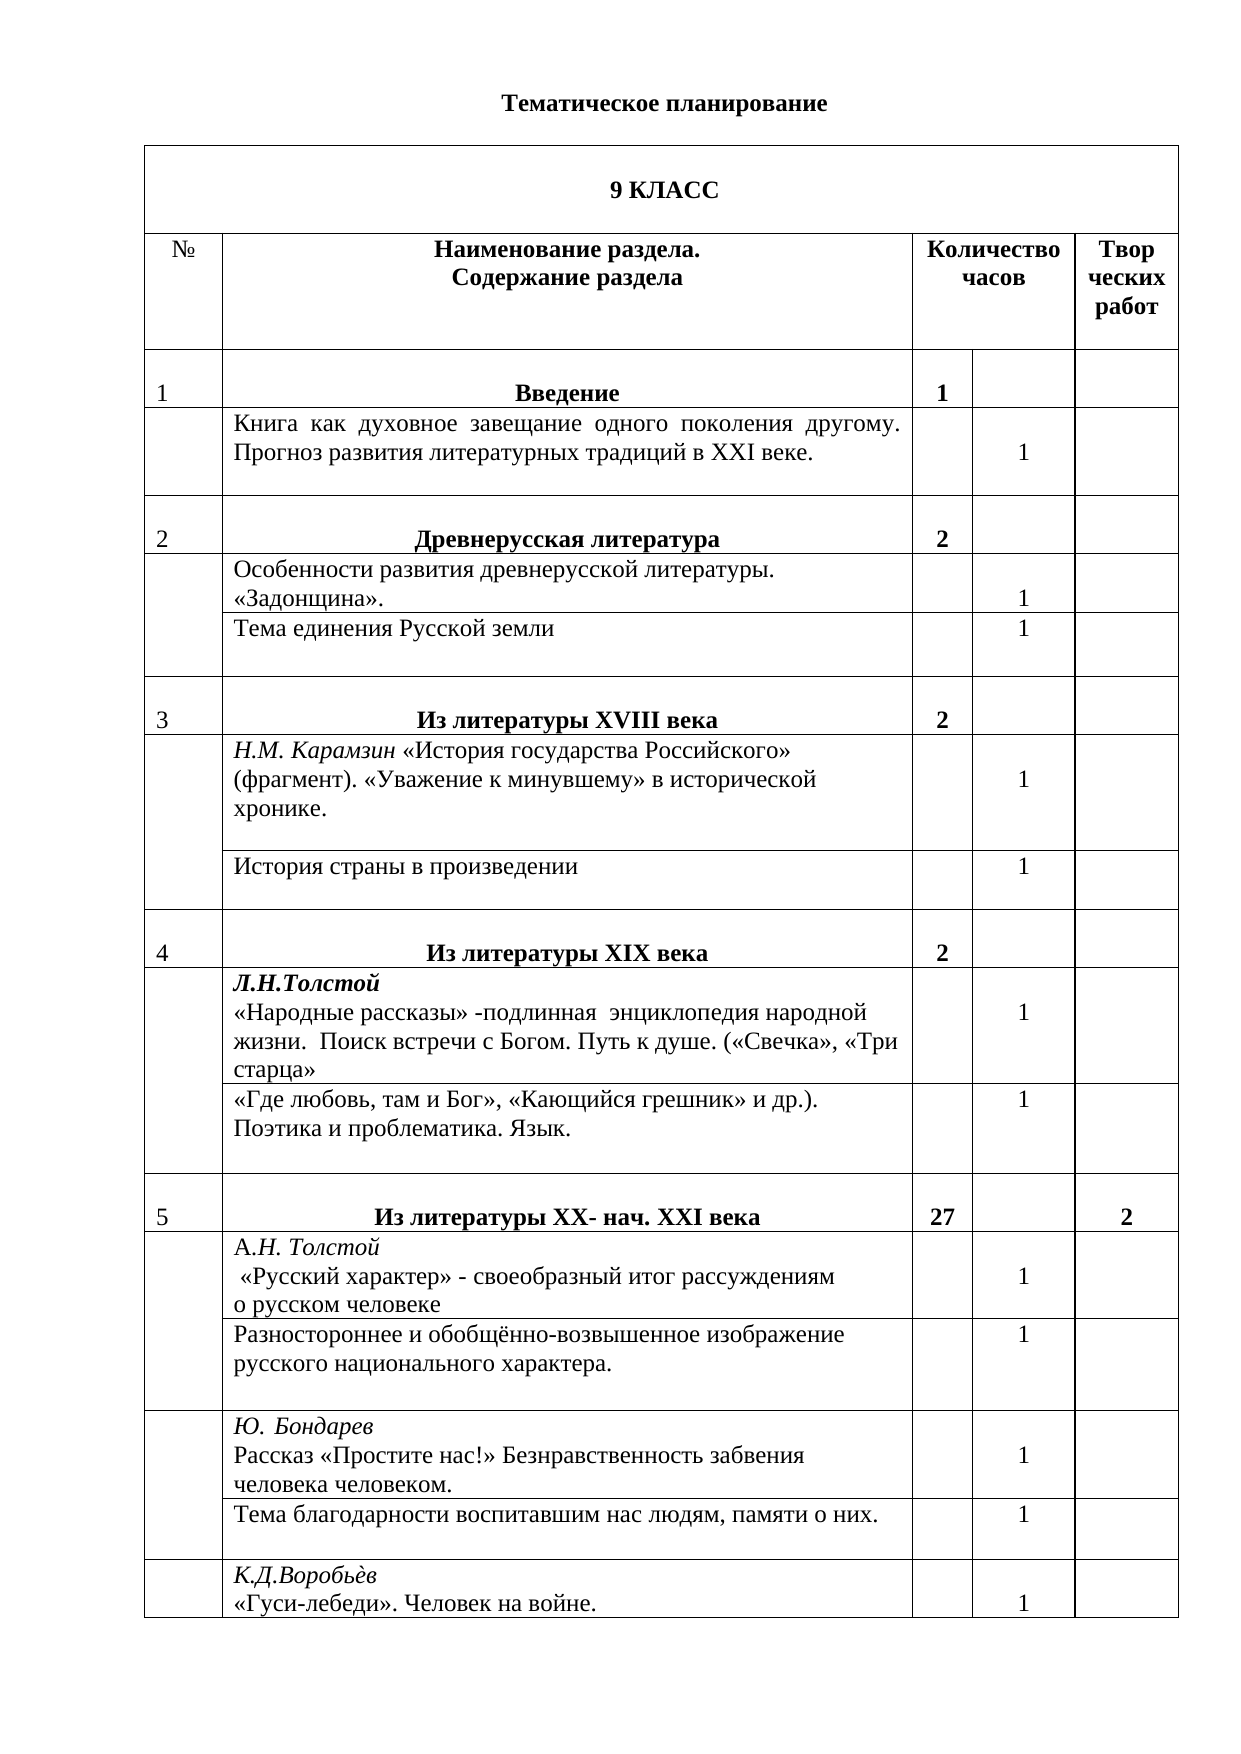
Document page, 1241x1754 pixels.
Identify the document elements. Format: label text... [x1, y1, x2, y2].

table_cell Тема благодарности воспитавшим нас людям, памяти о них. [223, 1499, 912, 1559]
table_cell Н.М. Карамзин «История государства Российского» (фрагмент). «Уважение к минувшему» в исторической хронике. [223, 735, 912, 850]
table_cell [913, 554, 972, 612]
table_cell [913, 1084, 972, 1172]
table_cell 1 [973, 408, 1074, 494]
table_cell [1076, 1319, 1178, 1410]
table_cell [1076, 554, 1178, 612]
table_cell [1076, 1411, 1178, 1498]
table_cell [145, 1560, 222, 1617]
table_cell [973, 677, 1074, 734]
table_cell 1 [973, 1084, 1074, 1172]
table_cell История страны в произведении [223, 851, 912, 909]
table_cell 1 [973, 1319, 1074, 1410]
table_cell [913, 408, 972, 494]
table_cell 1 [973, 613, 1074, 676]
table_cell 2 [913, 910, 972, 967]
table_cell Введение [223, 350, 912, 407]
table_cell [145, 408, 222, 494]
table_cell [145, 1411, 222, 1559]
table_cell [1076, 350, 1178, 407]
table_cell 1 [913, 350, 972, 407]
table_cell Особенности развития древнерусской литературы. «Задонщина». [223, 554, 912, 612]
table_cell 3 [145, 677, 222, 734]
table_cell 2 [145, 496, 222, 553]
table_cell [913, 1560, 972, 1617]
table_cell [1076, 968, 1178, 1083]
table_cell 1 [973, 851, 1074, 909]
table_cell Разностороннее и обобщённо-возвышенное изображение русского национального характера. [223, 1319, 912, 1410]
table_cell 27 [913, 1174, 972, 1231]
table_header 9 КЛАСС [145, 146, 1178, 233]
table_cell 2 [913, 496, 972, 553]
table_cell 5 [145, 1174, 222, 1231]
table_cell Из литературы XIX века [223, 910, 912, 967]
table_cell [913, 1319, 972, 1410]
table_cell Л.Н.Толстой «Народные рассказы» -подлинная энциклопедия народной жизни. Поиск встречи с Богом. Путь к душе. («Свечка», «Три старца» [223, 968, 912, 1083]
table_cell № [145, 234, 222, 349]
table_cell Ю. Бондарев Рассказ «Простите нас!» Безнравственность забвения человека человеком. [373, 1411, 912, 1498]
table_cell [1076, 613, 1178, 676]
table_cell [1076, 1084, 1178, 1172]
table_cell К.Д.Воробьѐв «Гуси-лебеди». Человек на войне. [223, 1560, 912, 1617]
table_cell [913, 1232, 972, 1318]
table_cell 1 [973, 1499, 1074, 1559]
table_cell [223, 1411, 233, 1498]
table_cell А.Н. Толстой «Русский характер» - своеобразный итог рассуждениям о русском человеке [223, 1232, 912, 1318]
table_cell 1 [973, 1411, 1074, 1498]
table_cell [145, 554, 222, 676]
table_cell Книга как духовное завещание одного поколения другому. Прогноз развития литературных традиций в XXI веке. [223, 408, 912, 494]
table_cell [1076, 1499, 1178, 1559]
table_cell [973, 350, 1074, 407]
table_cell Количество часов [913, 234, 1074, 349]
table_cell «Где любовь, там и Бог», «Кающийся грешник» и др.). Поэтика и проблематика. Язык. [223, 1084, 912, 1172]
table_cell [1076, 1560, 1178, 1617]
table_cell [913, 968, 972, 1083]
table_cell 1 [973, 1232, 1074, 1318]
table_cell 2 [913, 677, 972, 734]
table_cell Твор ческих работ [1076, 234, 1178, 349]
table_cell [913, 1411, 972, 1498]
table_cell 1 [973, 1560, 1074, 1617]
table_cell [145, 968, 222, 1172]
table_cell Наименование раздела. Содержание раздела [223, 234, 912, 349]
table_cell [973, 496, 1074, 553]
table_cell [145, 1232, 222, 1410]
table_cell [1076, 851, 1178, 909]
table_cell 1 [145, 350, 222, 407]
table_cell 2 [1076, 1174, 1178, 1231]
table_cell Из литературы XX- нач. XXI века [223, 1174, 912, 1231]
table_cell [973, 910, 1074, 967]
table_cell [913, 1499, 972, 1559]
table_cell [1076, 910, 1178, 967]
table_cell 1 [973, 554, 1074, 612]
table_cell [1076, 496, 1178, 553]
table_cell [1076, 1232, 1178, 1318]
table_cell [913, 613, 972, 676]
table_cell [973, 1174, 1074, 1231]
table_cell Древнерусская литература [223, 496, 912, 553]
table_cell Из литературы XVIII века [223, 677, 912, 734]
table_cell [1076, 735, 1178, 850]
table_cell 1 [973, 735, 1074, 850]
table_cell Тема единения Русской земли [223, 613, 912, 676]
text Тематическое планирование [177, 88, 1152, 117]
table_cell [145, 735, 222, 909]
table_cell [913, 851, 972, 909]
table_cell 4 [145, 910, 222, 967]
table_cell [913, 735, 972, 850]
table_cell [1076, 408, 1178, 494]
table_cell [1076, 677, 1178, 734]
table_cell 1 [973, 968, 1074, 1083]
